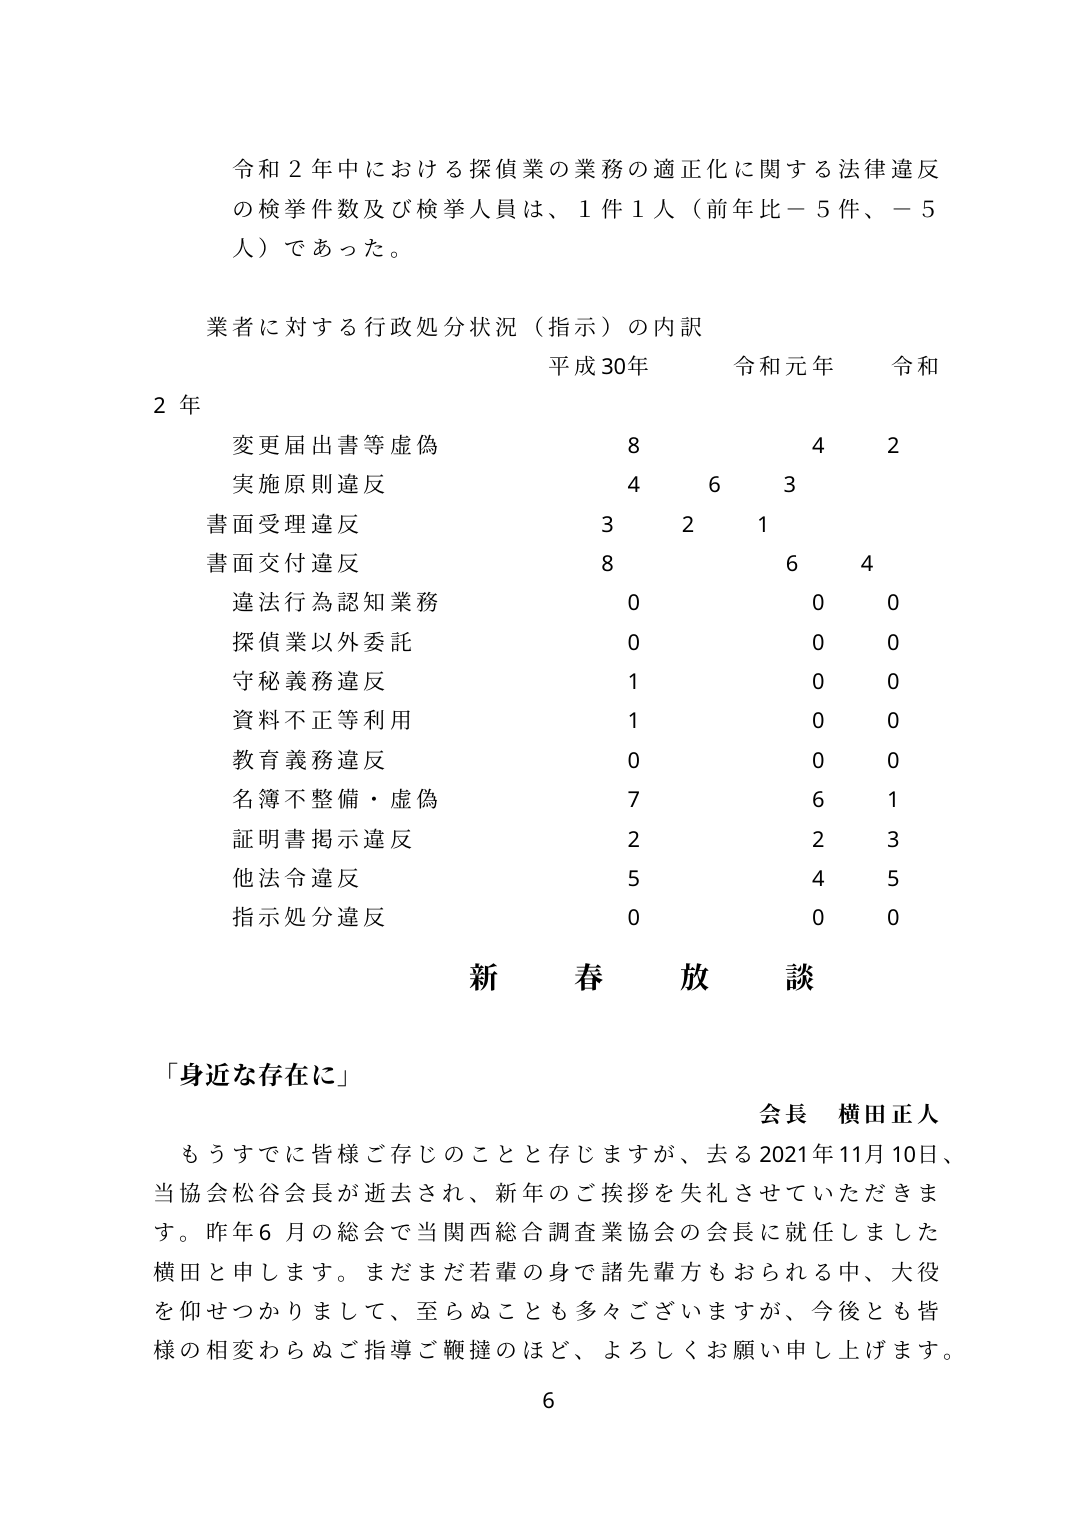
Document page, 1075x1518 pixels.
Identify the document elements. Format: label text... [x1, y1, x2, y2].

text 業者に対する行政処分状況（指示）の内訳 [153, 306, 944, 345]
text 教育義務違反 0 0 0 [176, 739, 944, 778]
text 名簿不整備・虚偽 7 6 1 [176, 778, 944, 818]
text 指示処分違反 0 0 0 [176, 897, 944, 936]
text 「身近な存在に」 [153, 1054, 944, 1093]
text もうすでに皆様ご存じのことと存じますが、去る2021年11月10日、当協会松谷会長が逝去され、新年のご挨拶を失礼させていただきます。昨年6月の総会で当関西総合調査業協会の会長に就任しました横田と申します。まだまだ若輩の身で諸先輩方もおられる中、大役を仰せつかりまして、至らぬことも多々ございますが、今後とも皆様の相変わらぬご指導ご鞭撻のほど、よろしくお願い申し上げます。 [153, 1133, 944, 1369]
text 新 春 放 談 [176, 936, 944, 1015]
text 書面受理違反 3 2 1 [176, 503, 944, 542]
text 会長 横田正人 [153, 1093, 944, 1133]
text 違法行為認知業務 0 0 0 [176, 582, 944, 621]
text 他法令違反 5 4 5 [176, 857, 944, 897]
text 平成30年 令和元年 令和2年 [153, 345, 944, 424]
text 探偵業以外委託 0 0 0 [176, 621, 944, 660]
text 資料不正等利用 1 0 0 [176, 700, 944, 739]
text 証明書掲示違反 2 2 3 [176, 818, 944, 857]
text 変更届出書等虚偽 8 4 2 [199, 424, 944, 463]
text 令和２年中における探偵業の業務の適正化に関する法律違反の検挙件数及び検挙人員は、１件１人（前年比－５件、－５人）であった。 [153, 148, 944, 267]
text 守秘義務違反 1 0 0 [176, 660, 944, 700]
text 実施原則違反 4 6 3 [176, 463, 944, 503]
text 書面交付違反 8 6 4 [176, 542, 944, 582]
